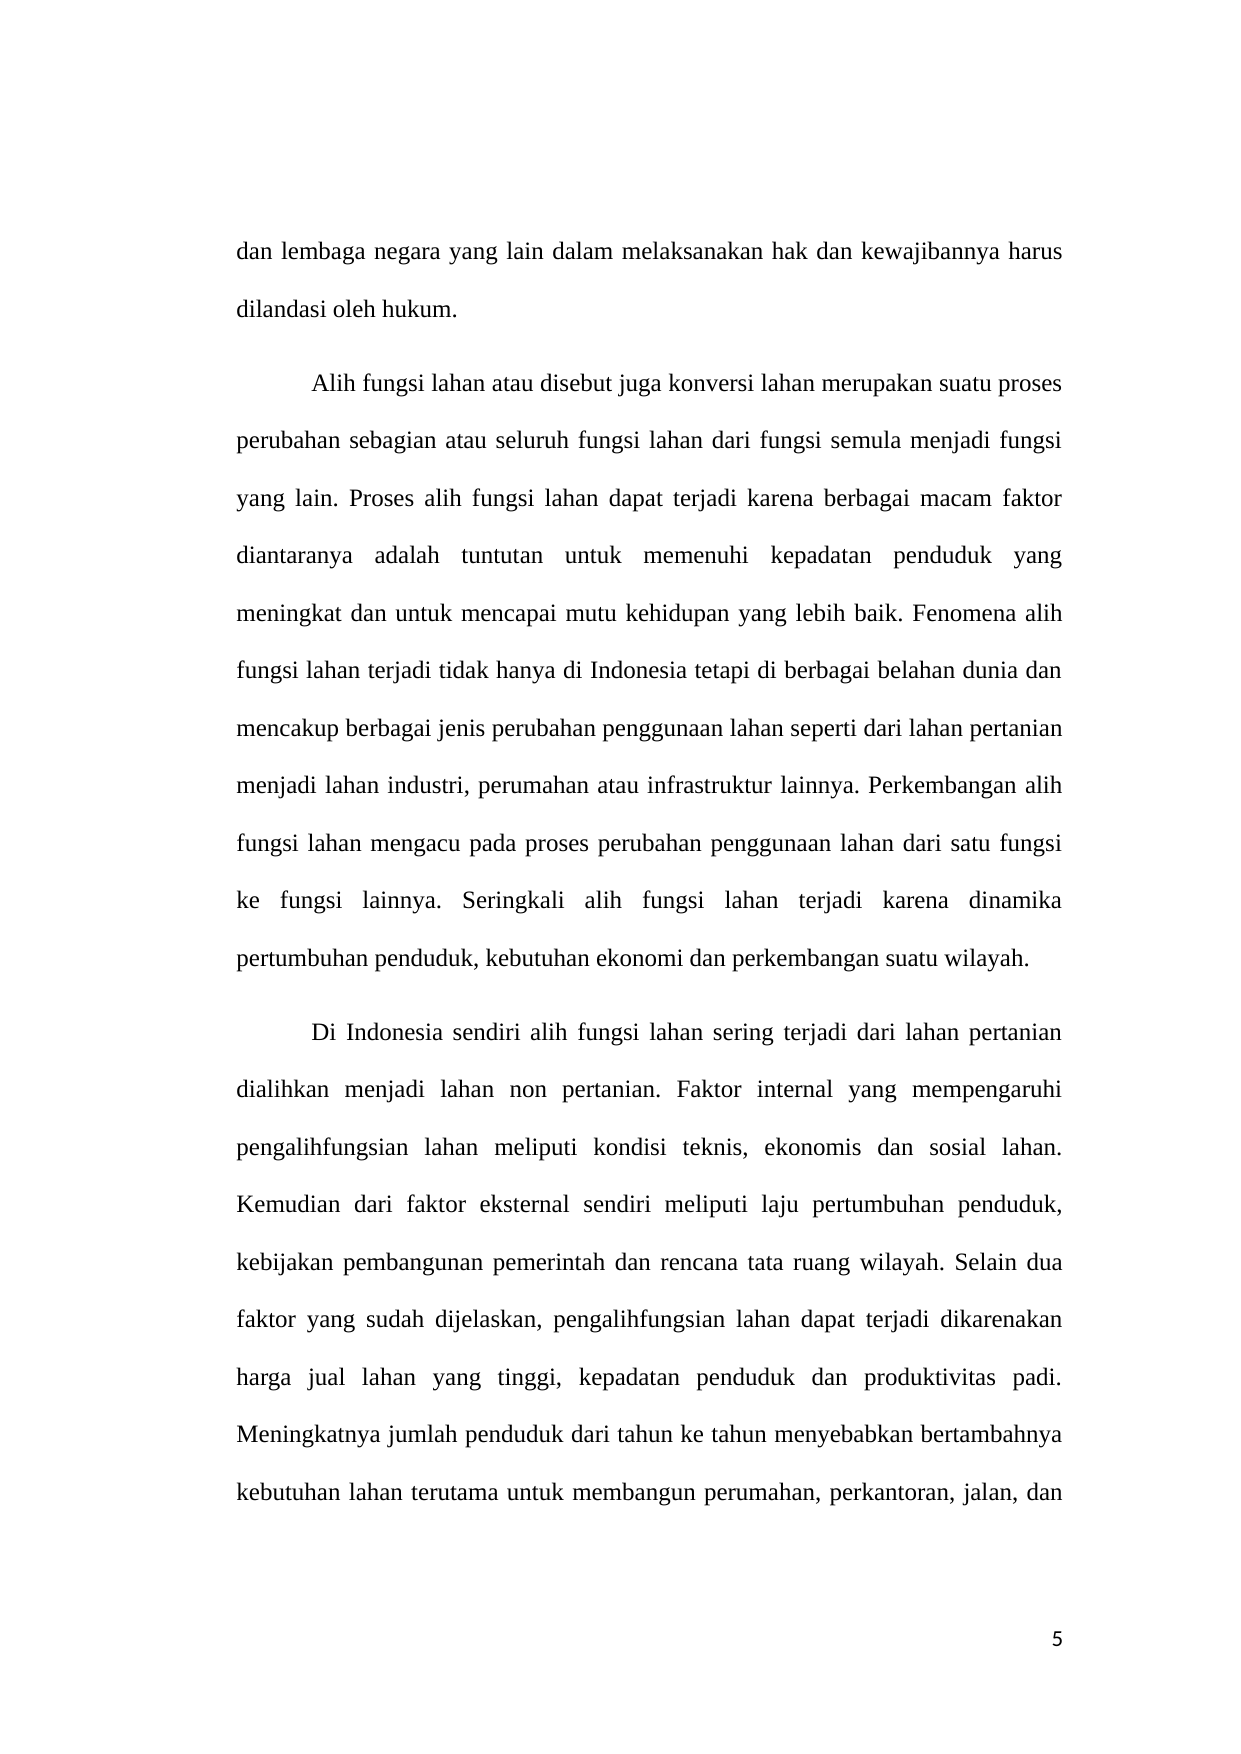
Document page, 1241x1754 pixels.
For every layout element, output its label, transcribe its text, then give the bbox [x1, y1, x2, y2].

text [236, 236, 1063, 322]
text Alih fungsi lahan atau disebut juga konversi lahan merupakan suatu proses perubahan sebagian atau seluruh fungsi lahan dari fungsi semula menjadi fungsi yang lain. Proses alih fungsi lahan dapat terjadi karena berbagai macam faktor diantaranya adalah tuntutan untuk memenuhi kepadatan penduduk yang meningkat dan untuk mencapai mutu kehidupan yang lebih baik. Fenomena alih fungsi lahan terjadi tidak hanya di Indonesia tetapi di berbagai belahan dunia dan mencakup berbagai jenis perubahan penggunaan lahan seperti dari lahan pertanian menjadi lahan industri, perumahan atau infrastruktur lainnya. Perkembangan alih fungsi lahan mengacu pada proses perubahan penggunaan lahan dari satu fungsi ke fungsi lainnya. Seringkali alih fungsi lahan terjadi karena dinamika pertumbuhan penduduk, kebutuhan ekonomi dan perkembangan suatu wilayah. [236, 368, 1063, 972]
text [236, 1017, 1063, 1506]
